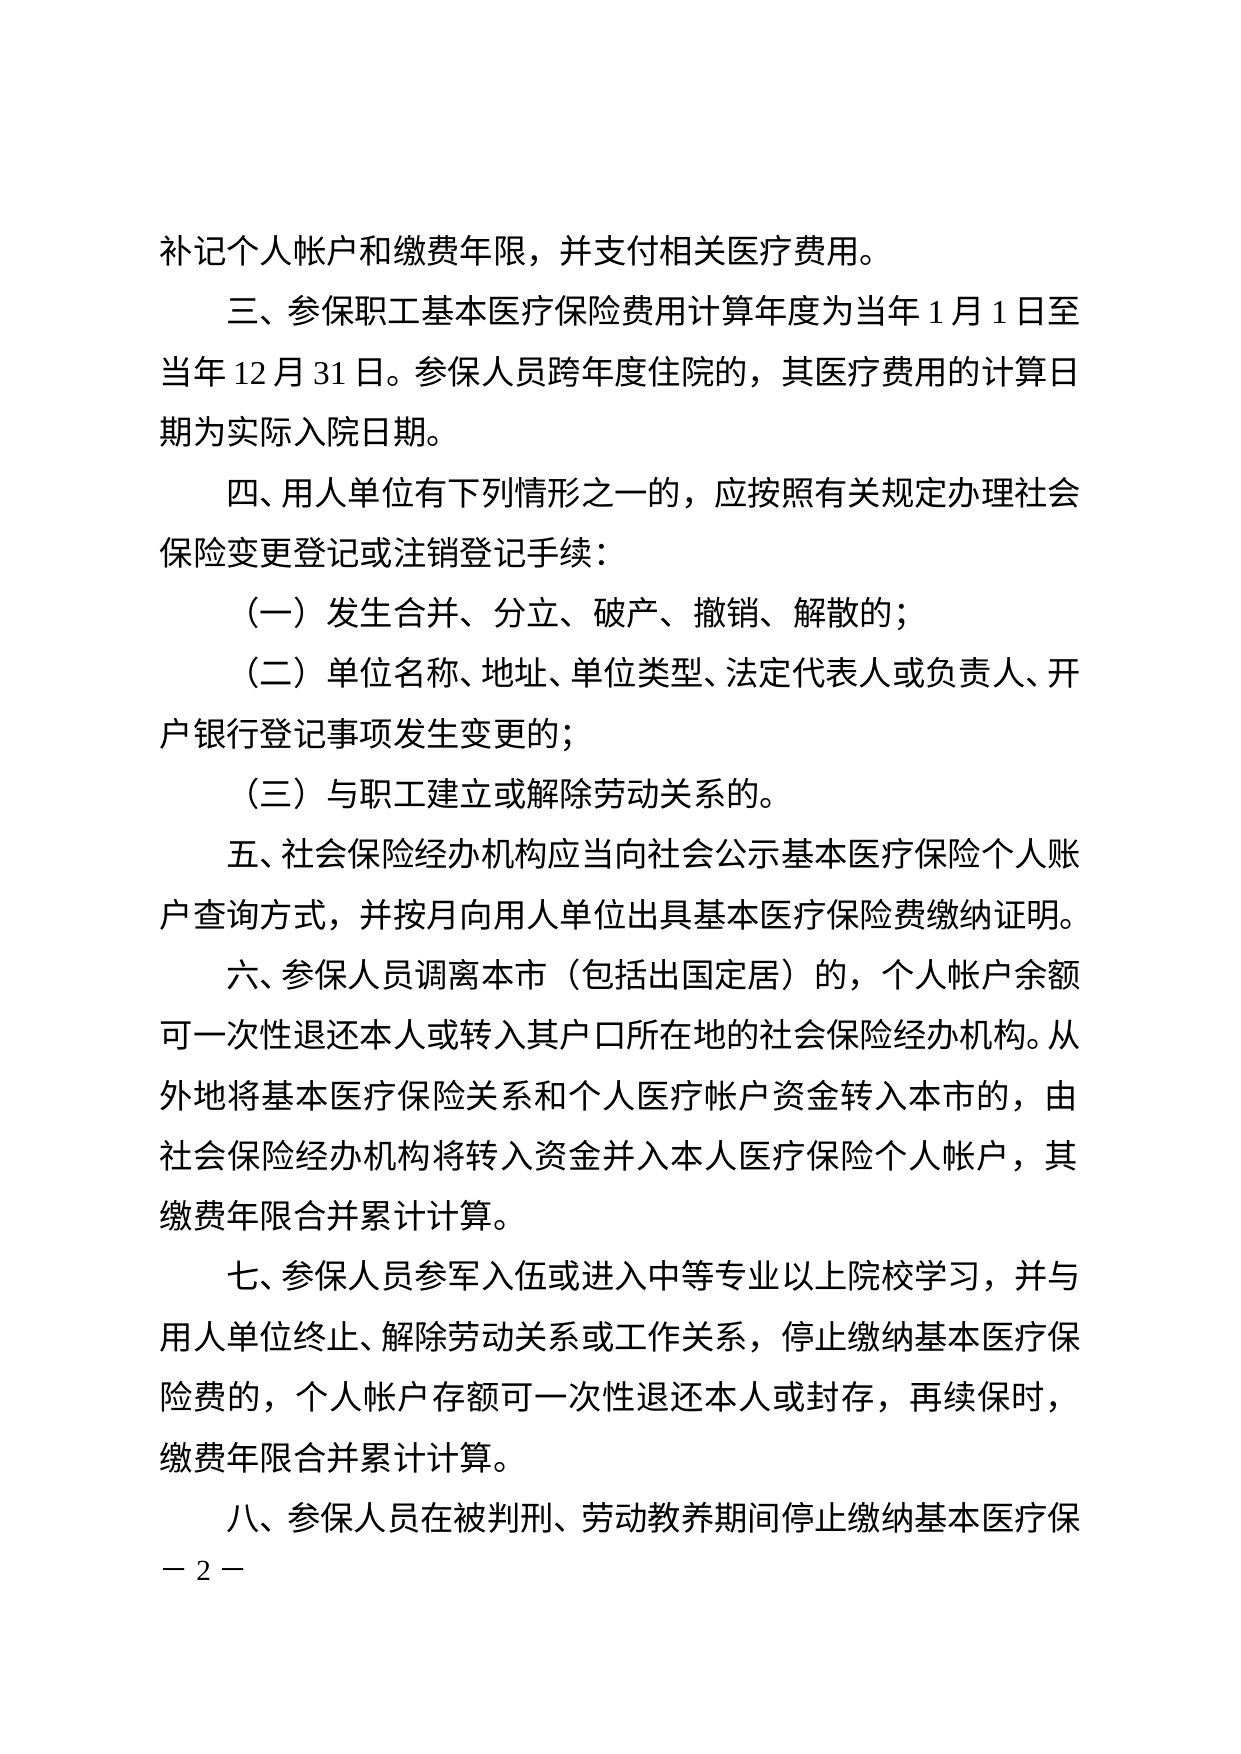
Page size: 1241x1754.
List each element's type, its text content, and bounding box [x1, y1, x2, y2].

text （三）与职工建立或解除劳动关系的。 [159, 762, 1081, 822]
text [159, 219, 1081, 279]
text 七、参保人员参军入伍或进入中等专业以上院校学习，并与用人单位终止、解除劳动关系或工作关系，停止缴纳基本医疗保险费的，个人帐户存额可一次性退还本人或封存，再续保时，缴费年限合并累计计算。 [159, 1304, 1081, 1546]
text （二）单位名称、地址、单位类型、法定代表人或负责人、开户银行登记事项发生变更的； [159, 641, 1081, 762]
text 三、参保职工基本医疗保险费用计算年度为当年1月1日至当年12月31日。参保人员跨年度住院的，其医疗费用的计算日期为实际入院日期。 [159, 279, 1081, 460]
text 六、参保人员调离本市（包括出国定居）的，个人帐户余额可一次性退还本人或转入其户口所在地的社会保险经办机构。从外地将基本医疗保险关系和个人医疗帐户资金转入本市的，由社会保险经办机构将转入资金并入本人医疗保险个人帐户，其缴费年限合并累计计算。 [159, 1003, 1081, 1304]
text （一）发生合并、分立、破产、撤销、解散的； [159, 581, 1081, 641]
text 五、社会保险经办机构应当向社会公示基本医疗保险个人账户查询方式，并按月向用人单位出具基本医疗保险费缴纳证明。 [159, 822, 1081, 1003]
text 四、用人单位有下列情形之一的，应按照有关规定办理社会保险变更登记或注销登记手续： [159, 460, 1081, 581]
